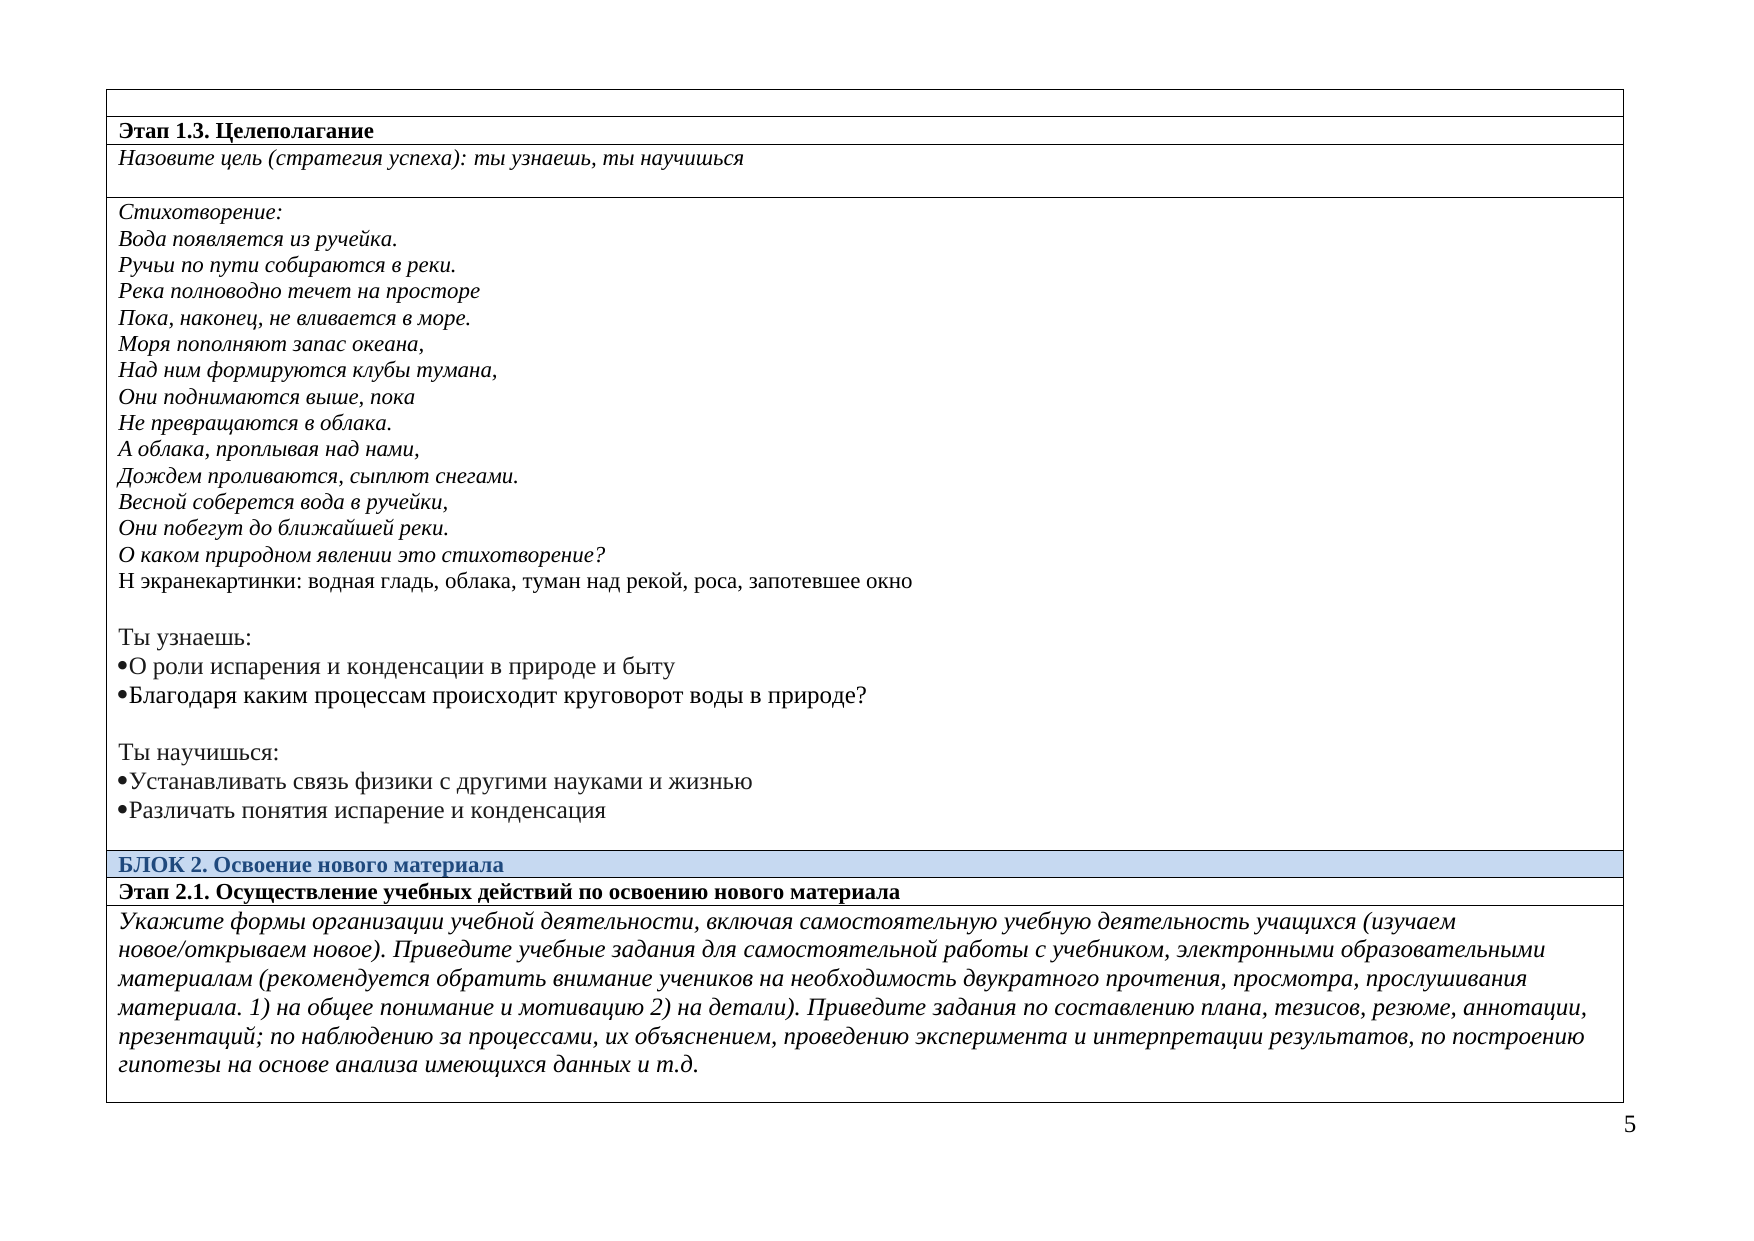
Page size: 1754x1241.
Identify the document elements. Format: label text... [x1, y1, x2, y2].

table_cell Укажите формы организации учебной деятельности, включая самостоятельную учебную деятельность учащихся (изучаем новое/открываем новое). Приведите учебные задания для самостоятельной работы с учебником, электронными образовательными материалам (рекомендуется обратить внимание учеников на необходимость двукратного прочтения, просмотра, прослушивания материала. 1) на общее понимание и мотивацию 2) на детали). Приведите задания по составлению плана, тезисов, резюме, аннотации, презентаций; по наблюдению за процессами, их объяснением, проведению эксперимента и интерпретации результатов, по построению гипотезы на основе анализа имеющихся данных и т.д. [107, 906, 1623, 1102]
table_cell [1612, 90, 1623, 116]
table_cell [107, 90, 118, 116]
table_cell БЛОК 2. Освоение нового материала [107, 851, 1623, 877]
table_cell Стихотворение: Вода появляется из ручейка. Ручьи по пути собираются в реки. Река полноводно течет на просторе Пока, наконец, не вливается в море. Моря пополняют запас океана, Над ним формируются клубы тумана, Они поднимаются выше, пока Не превращаются в облака. А облака, проплывая над нами, Дождем проливаются, сыплют снегами. Весной соберется вода в ручейки, Они побегут до ближайшей реки. О каком природном явлении это стихотворение? Н экранекартинки: водная гладь, облака, туман над рекой, роса, запотевшее окно Ты узнаешь: О роли испарения и конденсации в природе и быту Благодаря каким процессам происходит круговорот воды в природе? Ты научишься: Устанавливать связь физики с другими науками и жизнью Различать понятия испарение и конденсация [107, 198, 1623, 850]
table_cell Этап 2.1. Осуществление учебных действий по освоению нового материала [107, 878, 1623, 905]
table_cell Назовите цель (стратегия успеха): ты узнаешь, ты научишься [107, 145, 1623, 197]
table_cell Этап 1.3. Целеполагание [107, 117, 1623, 143]
